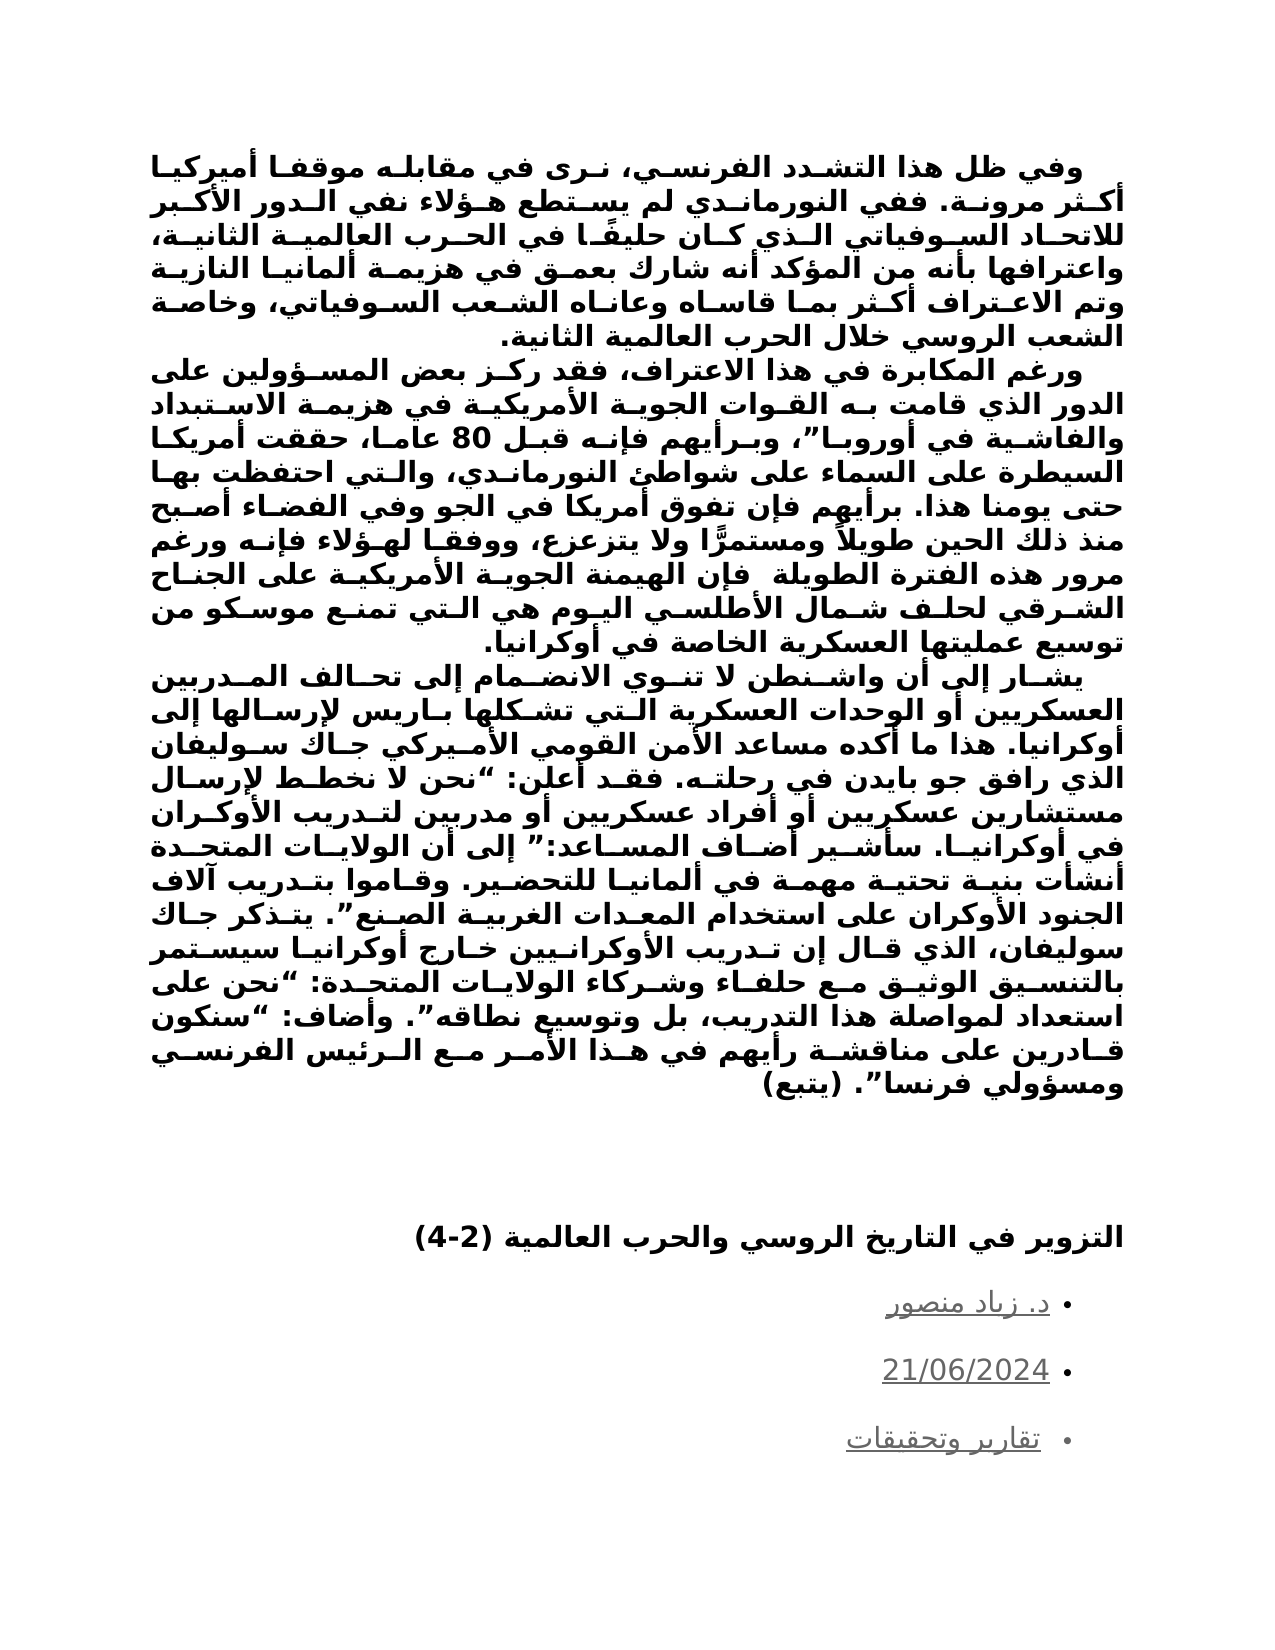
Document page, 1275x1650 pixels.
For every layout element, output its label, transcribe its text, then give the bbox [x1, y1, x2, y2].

text وفي ظل هذا التشدد الفرنسي، نرى في مقابله موقفا أميركيا أكثر مرونة. ففي النورماندي لم يستطع هؤلاء نفي الدور الأكبر للاتحاد السوفياتي الذي كان حليفًا في الحرب العالمية الثانية، واعترافها بأنه من المؤكد أنه شارك بعمق في هزيمة ألمانيا النازية وتم الاعتراف أكثر بما قاساه وعاناه الشعب السوفياتي، وخاصة الشعب الروسي خلال الحرب العالمية الثانية. [150, 150, 1125, 354]
list 21/06/2024 [150, 1353, 1064, 1387]
list تقارير وتحقيقات [150, 1421, 1064, 1455]
text ورغم المكابرة في هذا الاعتراف، فقد ركز بعض المسؤولين على الدور الذي قامت به القوات الجوية الأمريكية في هزيمة الاستبداد والفاشية في أوروبا”، وبرأيهم فإنه قبل 80 عاما، حققت أمريكا السيطرة على السماء على شواطئ النورماندي، والتي احتفظت بها حتى يومنا هذا. برأيهم فإن تفوق أمريكا في الجو وفي الفضاء أصبح منذ ذلك الحين طويلاً ومستمرًّا ولا يتزعزع، ووفقا لهؤلاء فإنه ورغم مرور هذه الفترة الطويلة فإن الهيمنة الجوية الأمريكية على الجناح الشرقي لحلف شمال الأطلسي اليوم هي التي تمنع موسكو من توسيع عمليتها العسكرية الخاصة في أوكرانيا. [150, 354, 1125, 659]
text يشار إلى أن واشنطن لا تنوي الانضمام إلى تحالف المدربين العسكريين أو الوحدات العسكرية التي تشكلها باريس لإرسالها إلى أوكرانيا. هذا ما أكده مساعد الأمن القومي الأميركي جاك سوليفان الذي رافق جو بايدن في رحلته. فقد أعلن: “نحن لا نخطط لإرسال مستشارين عسكريين أو أفراد عسكريين أو مدربين لتدريب الأوكران في أوكرانيا. سأشير أضاف المساعد:” إلى أن الولايات المتحدة أنشأت بنية تحتية مهمة في ألمانيا للتحضير. وقاموا بتدريب آلاف الجنود الأوكران على استخدام المعدات الغربية الصنع”. يتذكر جاك سوليفان، الذي قال إن تدريب الأوكرانيين خارج أوكرانيا سيستمر بالتنسيق الوثيق مع حلفاء وشركاء الولايات المتحدة: “نحن على استعداد لمواصلة هذا التدريب، بل وتوسيع نطاقه”. وأضاف: “سنكون قادرين على مناقشة رأيهم في هذا الأمر مع الرئيس الفرنسي ومسؤولي فرنسا”. (يتبع) [150, 659, 1125, 1101]
list د. زياد منصور [150, 1285, 1064, 1319]
text التزوير في التاريخ الروسي والحرب العالمية (2-4) [150, 1220, 1125, 1254]
